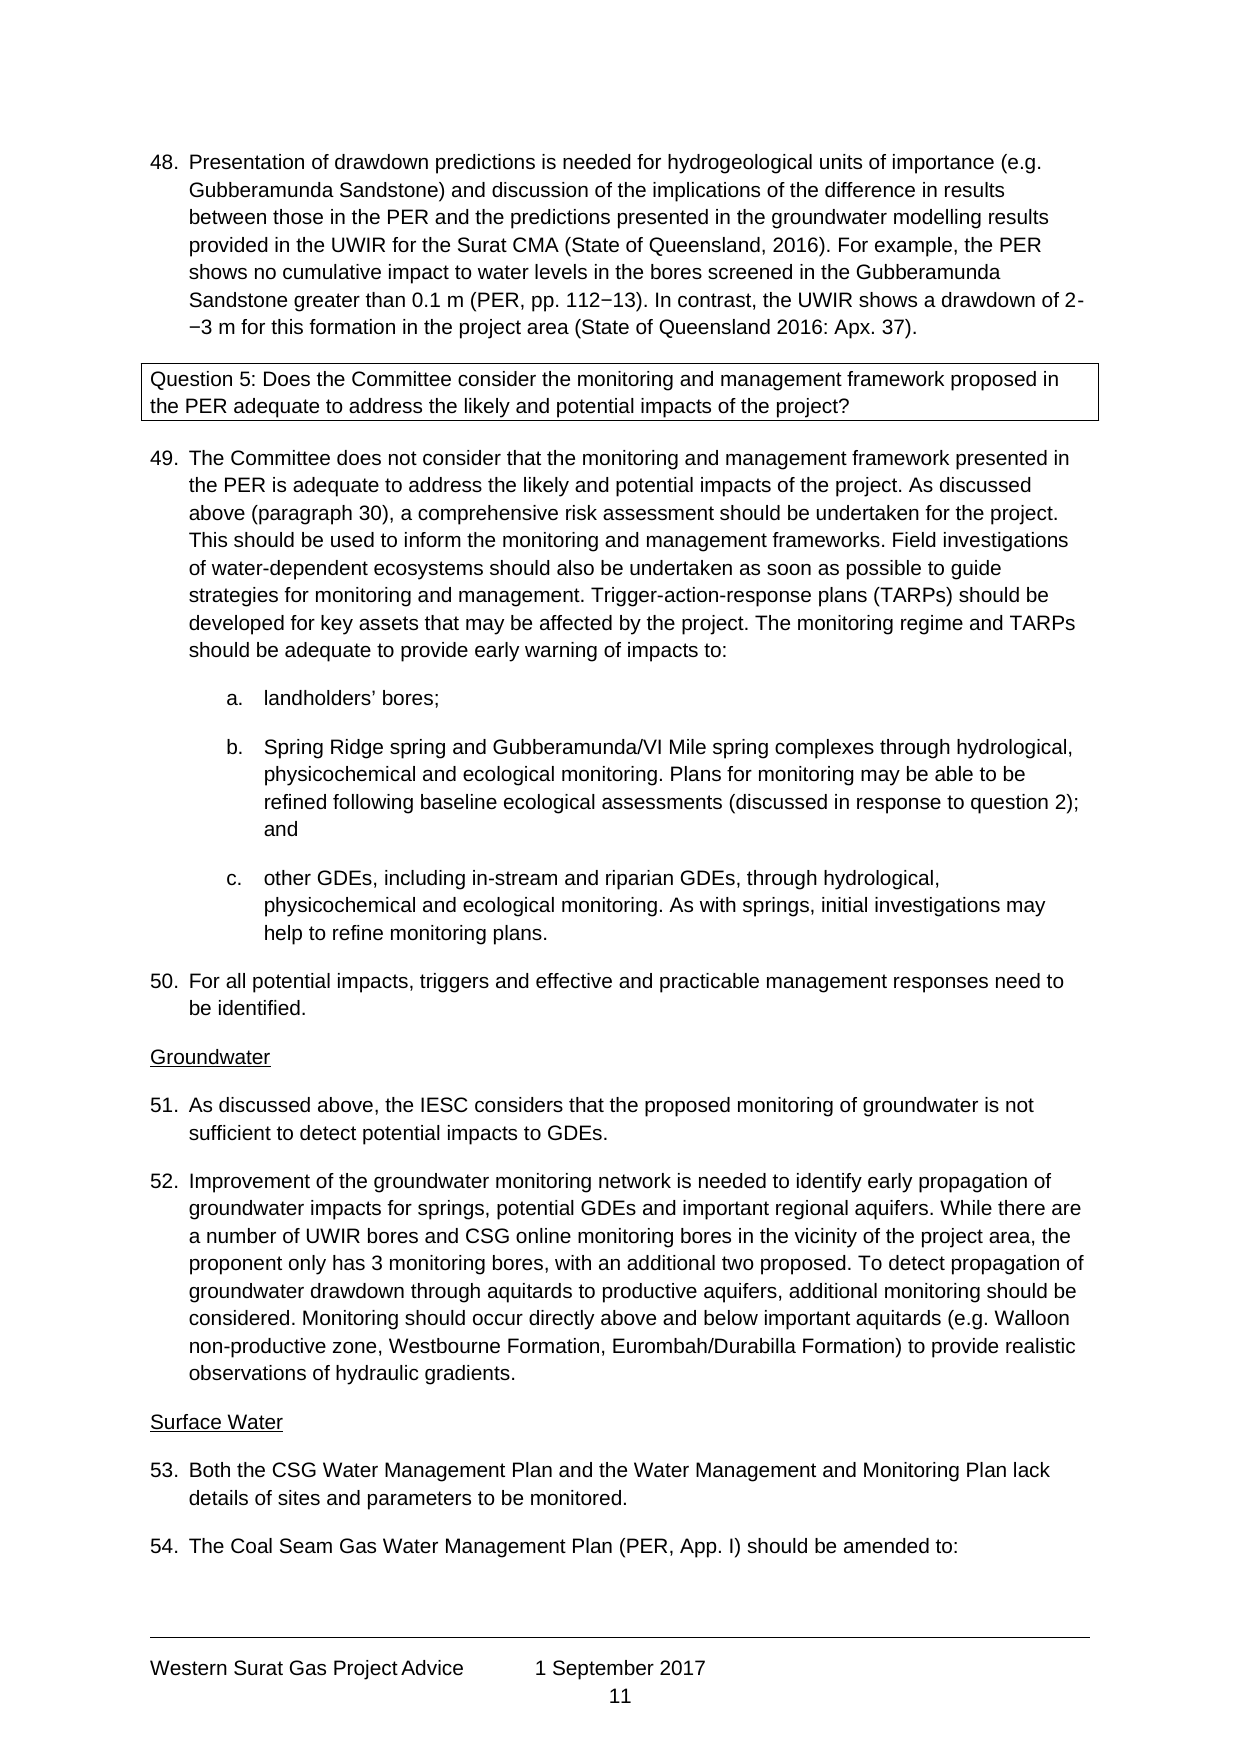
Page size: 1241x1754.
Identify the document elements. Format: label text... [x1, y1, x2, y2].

list The Committee does not consider that the monitoring and management framework presented in the PER is adequate to address the likely and potential impacts of the project. As discussed above (paragraph 30), a comprehensive risk assessment should be undertaken for the project. This should be used to inform the monitoring and management frameworks. Field investigations of water-dependent ecosystems should also be undertaken as soon as possible to guide strategies for monitoring and management. Trigger-action-response plans (TARPs) should be developed for key assets that may be affected by the project. The monitoring regime and TARPs should be adequate to provide early warning of impacts to: [150, 445, 1090, 662]
list Presentation of drawdown predictions is needed for hydrogeological units of importance (e.g. Gubberamunda Sandstone) and discussion of the implications of the difference in results between those in the PER and the predictions presented in the groundwater modelling results provided in the UWIR for the Surat CMA (State of Queensland, 2016). For example, the PER shows no cumulative impact to water levels in the bores screened in the Gubberamunda Sandstone greater than 0.1 m (PER, pp. 112−13). In contrast, the UWIR shows a drawdown of 2−3 m for this formation in the project area (State of Queensland 2016: Apx. 37). [150, 150, 1090, 339]
list landholders’ bores; [226, 686, 1090, 710]
list As discussed above, the IESC considers that the proposed monitoring of groundwater is not sufficient to detect potential impacts to GDEs. [150, 1093, 1090, 1144]
list Both the CSG Water Management Plan and the Water Management and Monitoring Plan lack details of sites and parameters to be monitored. [150, 1458, 1090, 1509]
subtitle Groundwater [150, 1044, 1090, 1068]
list Spring Ridge spring and Gubberamunda/VI Mile spring complexes through hydrological, physicochemical and ecological monitoring. Plans for monitoring may be able to be refined following baseline ecological assessments (discussed in response to question 2); and [226, 734, 1090, 841]
text Question 5: Does the Committee consider the monitoring and management framework proposed in the PER adequate to address the likely and potential impacts of the project? [142, 364, 1098, 420]
list other GDEs, including in-stream and riparian GDEs, through hydrological, physicochemical and ecological monitoring. As with springs, initial investigations may help to refine monitoring plans. [226, 865, 1090, 944]
list For all potential impacts, triggers and effective and practicable management responses need to be identified. [150, 969, 1090, 1020]
list The Coal Seam Gas Water Management Plan (PER, App. I) should be amended to: [150, 1534, 1090, 1558]
subtitle Surface Water [150, 1409, 1090, 1433]
list Improvement of the groundwater monitoring network is needed to identify early propagation of groundwater impacts for springs, potential GDEs and important regional aquifers. While there are a number of UWIR bores and CSG online monitoring bores in the vicinity of the project area, the proponent only has 3 monitoring bores, with an additional two proposed. To detect propagation of groundwater drawdown through aquitards to productive aquifers, additional monitoring should be considered. Monitoring should occur directly above and below important aquitards (e.g. Walloon non-productive zone, Westbourne Formation, Eurombah/Durabilla Formation) to provide realistic observations of hydraulic gradients. [150, 1169, 1090, 1385]
